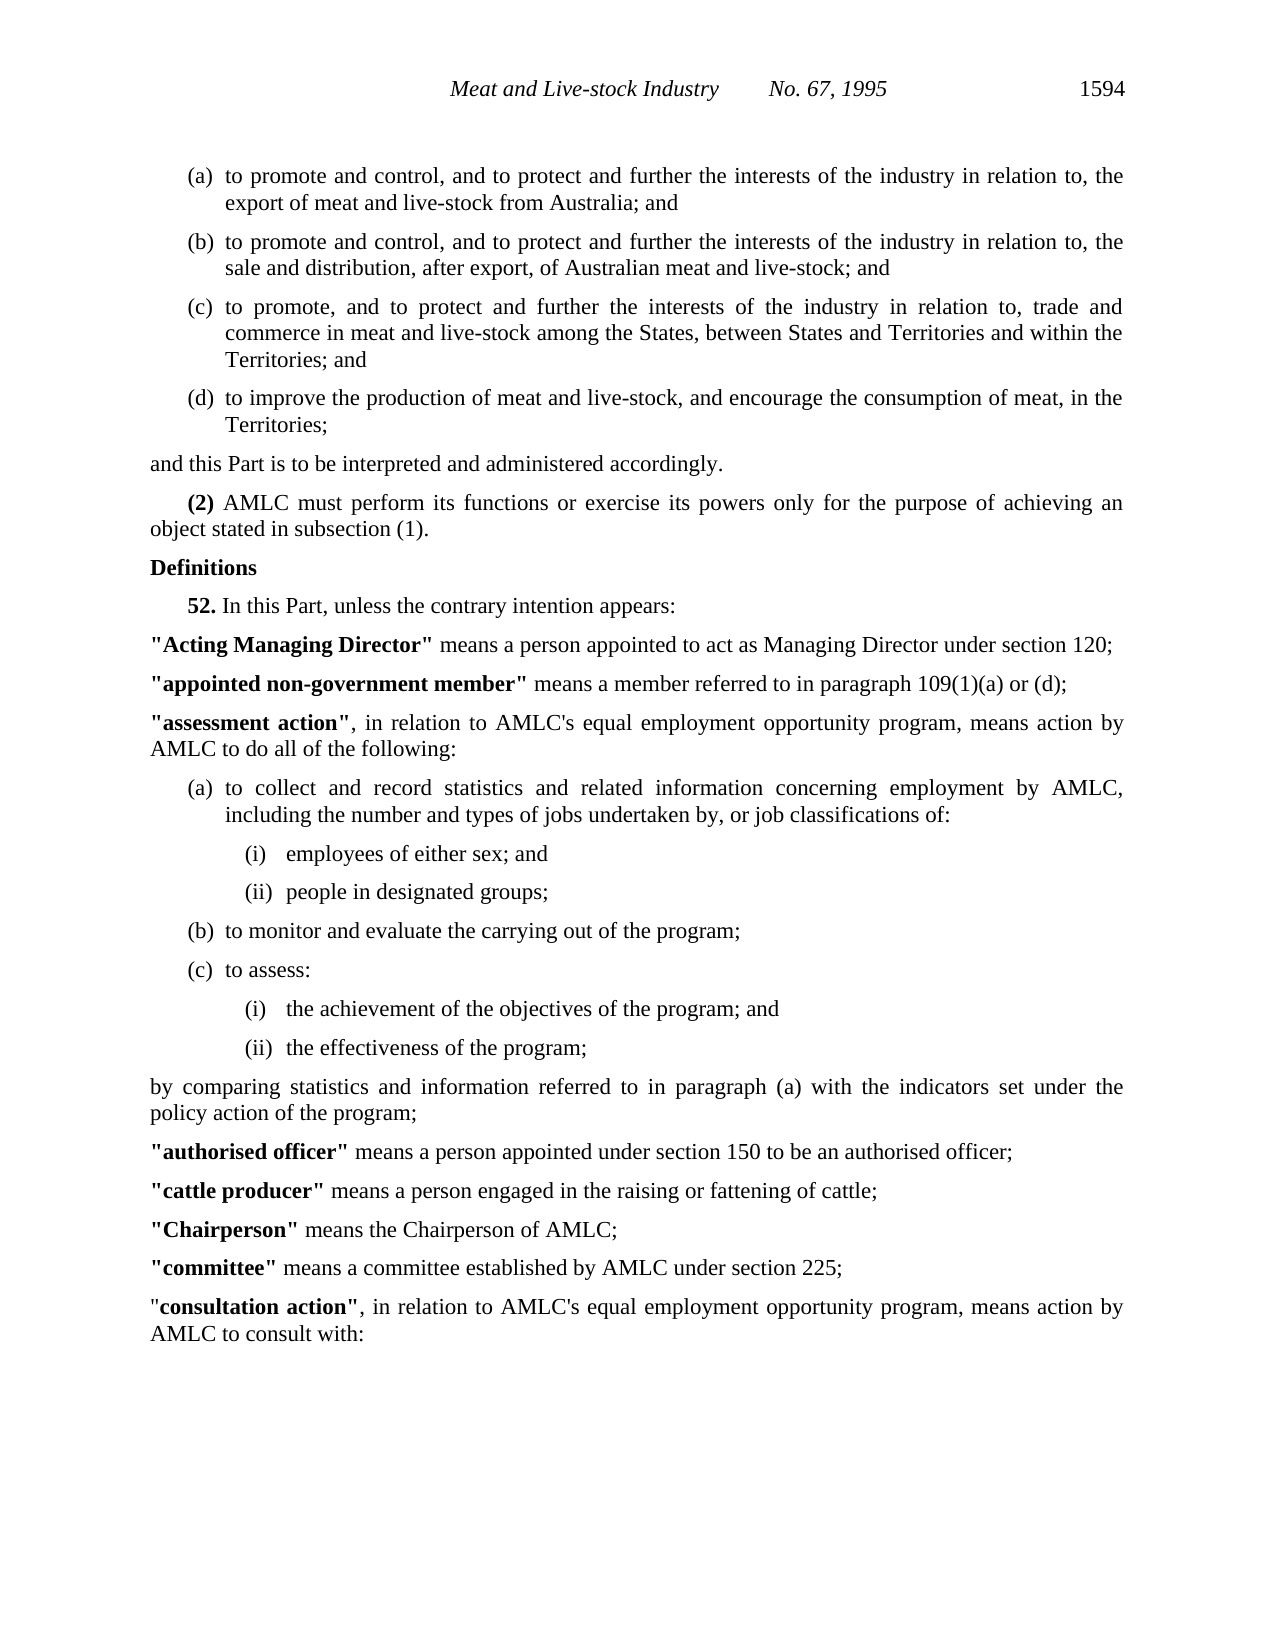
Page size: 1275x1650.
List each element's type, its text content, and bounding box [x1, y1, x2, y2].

text (b) to promote and control, and to protect and further the interests of the industry in relation to, the sale and distribution, after export, of Australian meat and live-stock; and [187, 228, 1125, 280]
text (c) to assess: [187, 956, 1125, 982]
text (i) the achievement of the objectives of the program; and [244, 995, 1125, 1021]
text 52. In this Part, unless the contrary intention appears: [150, 593, 1125, 619]
text "committee" means a committee established by AMLC under section 225; [150, 1254, 1125, 1281]
text (i) employees of either sex; and [244, 839, 1125, 866]
text Definitions [150, 554, 1125, 580]
text (a) to promote and control, and to protect and further the interests of the industry in relation to, the export of meat and live-stock from Australia; and [187, 162, 1125, 215]
text "authorised officer" means a person appointed under section 150 to be an authorised officer; [150, 1138, 1125, 1164]
text "Chairperson" means the Chairperson of AMLC; [150, 1216, 1125, 1242]
text "cattle producer" means a person engaged in the raising or fattening of cattle; [150, 1177, 1125, 1203]
text (a) to collect and record statistics and related information concerning employment by AMLC, including the number and types of jobs undertaken by, or job classifications of: [187, 774, 1125, 827]
text "assessment action", in relation to AMLC's equal employment opportunity program, means action by AMLC to do all of the following: [150, 709, 1125, 762]
text (2) AMLC must perform its functions or exercise its powers only for the purpose of achieving an object stated in subsection (1). [150, 488, 1125, 541]
text "Acting Managing Director" means a person appointed to act as Managing Director under section 120; [150, 631, 1125, 658]
text and this Part is to be interpreted and administered accordingly. [150, 450, 1125, 476]
text (c) to promote, and to protect and further the interests of the industry in relation to, trade and commerce in meat and live-stock among the States, between States and Territories and within the Territories; and [187, 293, 1125, 372]
text (ii) people in designated groups; [244, 878, 1125, 905]
text (ii) the effectiveness of the program; [244, 1034, 1125, 1060]
text (d) to improve the production of meat and live-stock, and encourage the consumption of meat, in the Territories; [187, 384, 1125, 437]
text by comparing statistics and information referred to in paragraph (a) with the indicators set under the policy action of the program; [150, 1073, 1125, 1125]
text "consultation action", in relation to AMLC's equal employment opportunity program, means action by AMLC to consult with: [150, 1293, 1125, 1346]
text "appointed non-government member" means a member referred to in paragraph 109(1)(a) or (d); [150, 670, 1125, 697]
text (b) to monitor and evaluate the carrying out of the program; [187, 917, 1125, 944]
